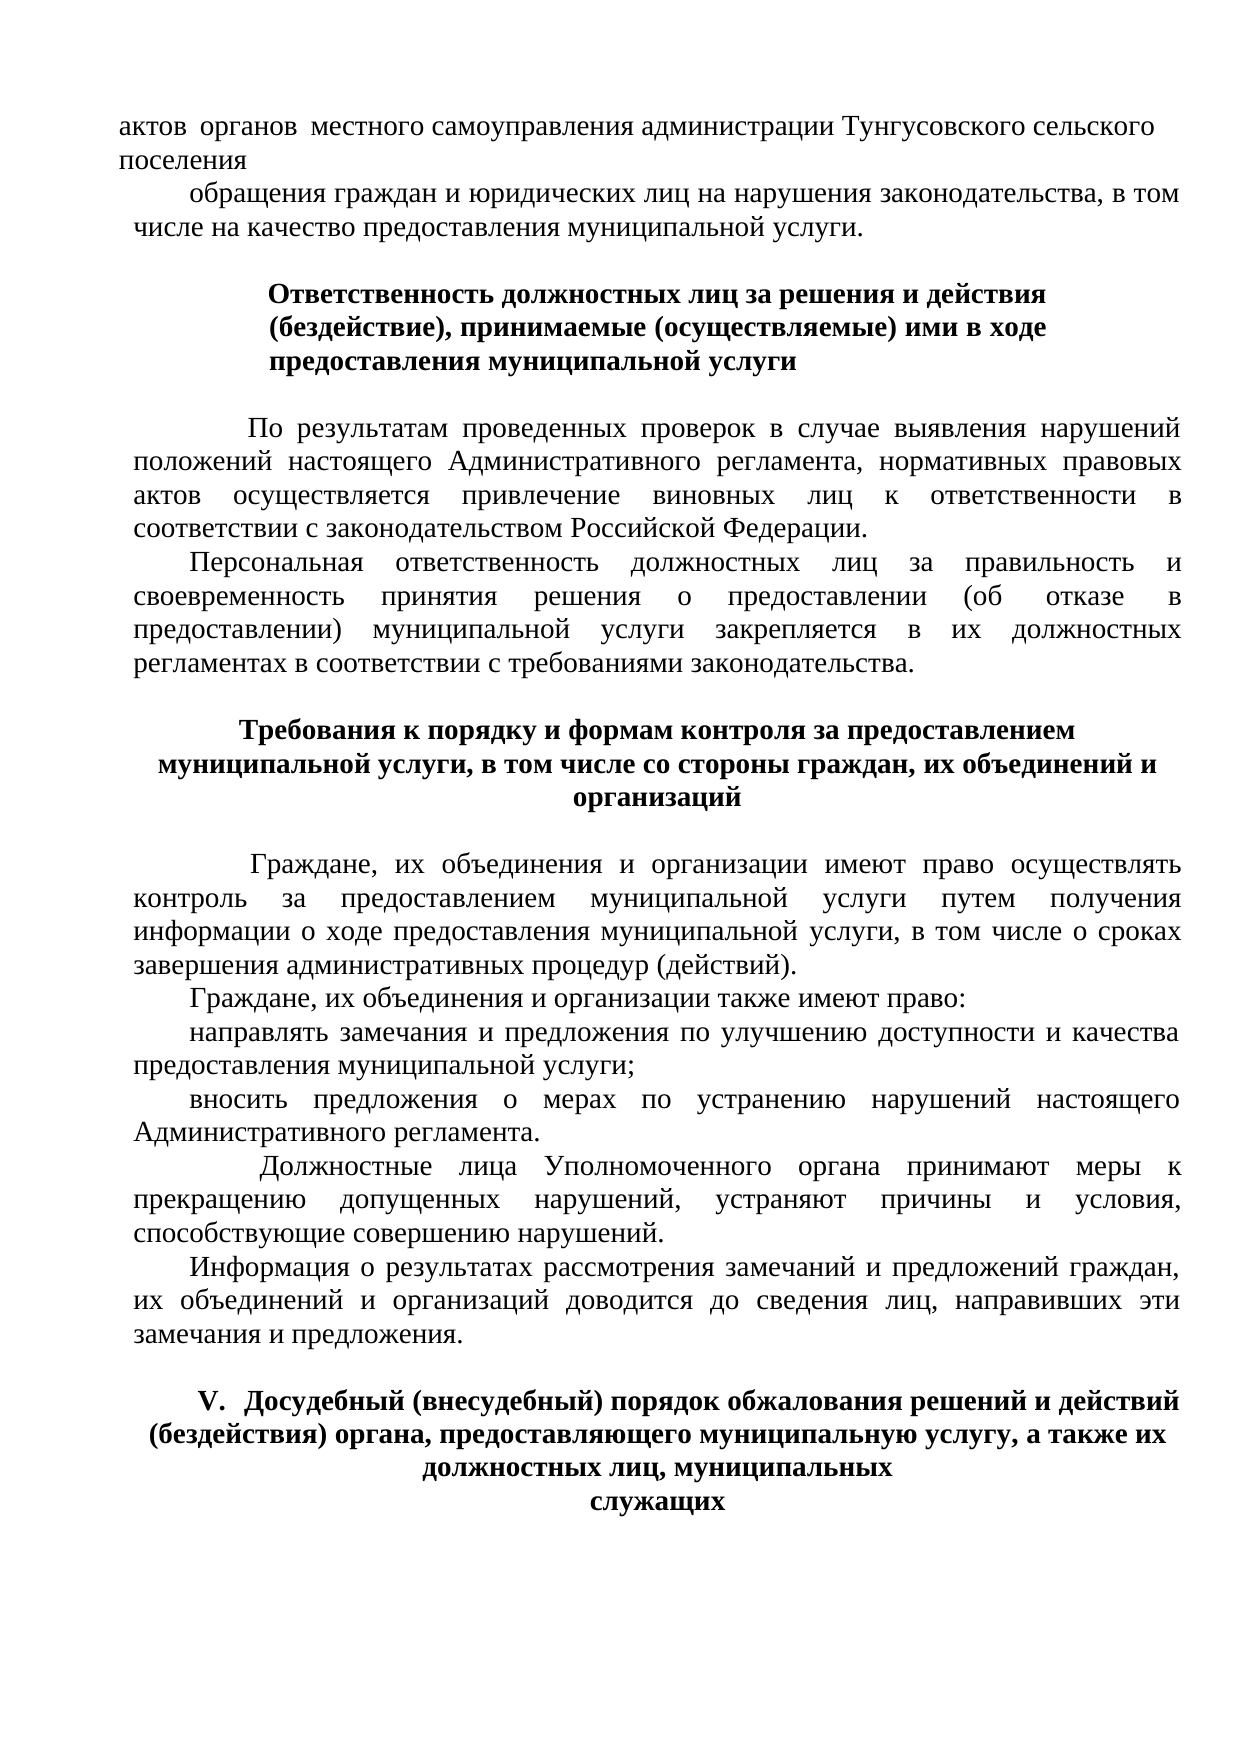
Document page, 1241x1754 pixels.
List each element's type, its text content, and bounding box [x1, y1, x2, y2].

text Граждане, их объединения и организации также имеют право: [189, 980, 1205, 1014]
subtitle Требования к порядку и формам контроля за предоставлением муниципальной услуги, в том числе со стороны граждан, их объединений и организаций [153, 712, 1161, 813]
list Должностные лица Уполномоченного органа принимают меры к прекращению допущенных нарушений, устраняют причины и условия, способствующие совершению нарушений. [133, 1148, 1182, 1249]
text Персональная ответственность должностных лиц за правильность и своевременность принятия решения о предоставлении (об отказе в предоставлении) муниципальной услуги закрепляется в их должностных регламентах в соответствии с требованиями законодательства. [133, 544, 1182, 678]
list Граждане, их объединения и организации имеют право осуществлять контроль за предоставлением муниципальной услуги путем получения информации о ходе предоставления муниципальной услуги, в том числе о сроках завершения административных процедур (действий). [133, 846, 1181, 980]
subtitle Досудебный (внесудебный) порядок обжалования решений и действий (бездействия) органа, предоставляющего муниципальную услугу, а также их должностных лиц, муниципальных [134, 1383, 1180, 1483]
subtitle служащих [134, 1483, 1180, 1517]
text направлять замечания и предложения по улучшению доступности и качества предоставления муниципальной услуги; [133, 1014, 1205, 1081]
text Информация о результатах рассмотрения замечаний и предложений граждан, их объединений и организаций доводится до сведения лиц, направивших эти замечания и предложения. [133, 1249, 1181, 1349]
text актов органов местного самоуправления администрации Тунгусовского сельского поселения [119, 108, 1205, 175]
list По результатам проведенных проверок в случае выявления нарушений положений настоящего Административного регламента, нормативных правовых актов осуществляется привлечение виновных лиц к ответственности в соответствии с законодательством Российской Федерации. [133, 410, 1182, 544]
text обращения граждан и юридических лиц на нарушения законодательства, в том числе на качество предоставления муниципальной услуги. [133, 175, 1181, 242]
subtitle Ответственность должностных лиц за решения и действия (бездействие), принимаемые (осуществляемые) ими в ходе предоставления муниципальной услуги [267, 276, 1047, 377]
text вносить предложения о мерах по устранению нарушений настоящего Административного регламента. [133, 1081, 1181, 1148]
